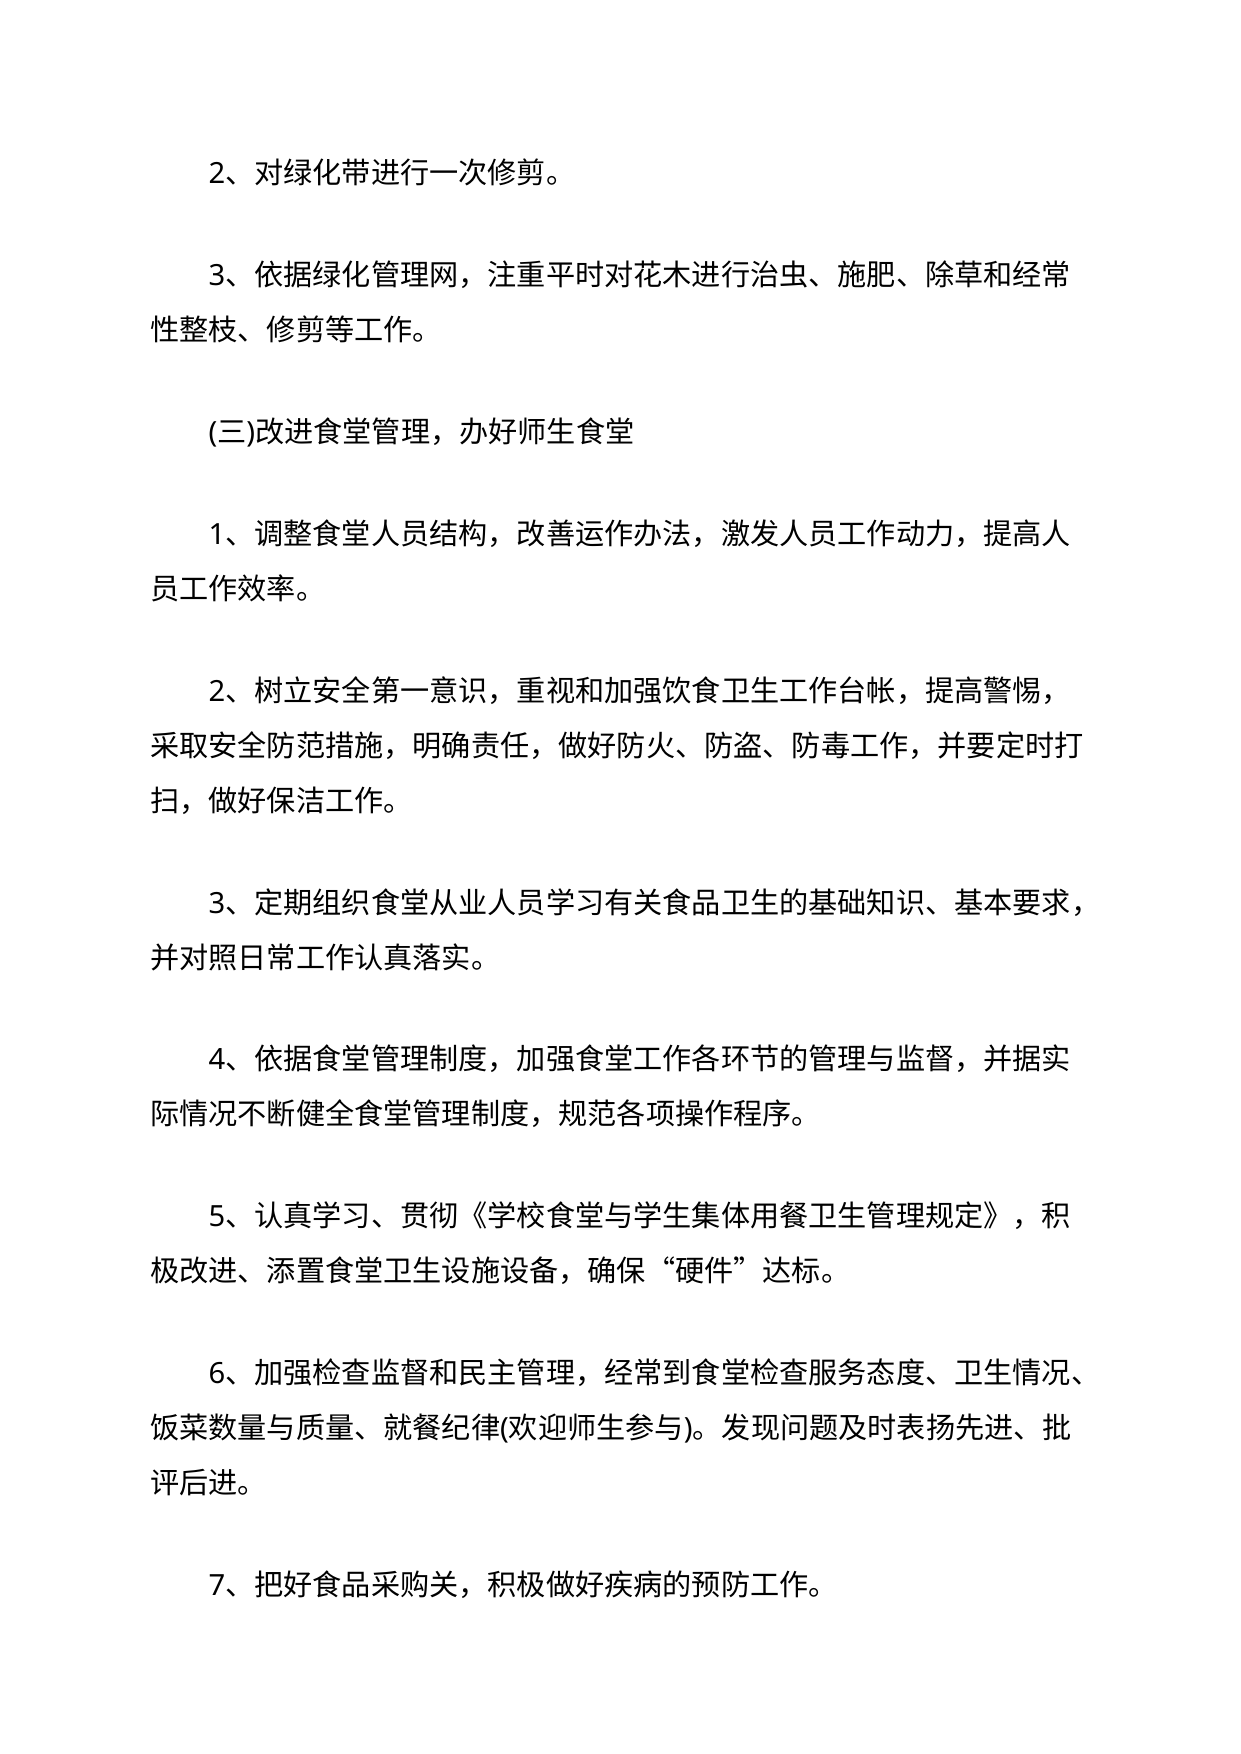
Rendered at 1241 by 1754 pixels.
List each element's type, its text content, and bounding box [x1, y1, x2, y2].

text (三)改进食堂管理，办好师生食堂 [150, 409, 1090, 451]
text 4、依据食堂管理制度，加强食堂工作各环节的管理与监督，并据实际情况不断健全食堂管理制度，规范各项操作程序。 [150, 1036, 1090, 1133]
text 2、对绿化带进行一次修剪。 [150, 150, 1090, 192]
text 3、依据绿化管理网，注重平时对花木进行治虫、施肥、除草和经常性整枝、修剪等工作。 [150, 252, 1090, 349]
text 2、树立安全第一意识，重视和加强饮食卫生工作台帐，提高警惕，采取安全防范措施，明确责任，做好防火、防盗、防毒工作，并要定时打扫，做好保洁工作。 [150, 667, 1090, 820]
text 3、定期组织食堂从业人员学习有关食品卫生的基础知识、基本要求，并对照日常工作认真落实。 [150, 879, 1090, 976]
text 1、调整食堂人员结构，改善运作办法，激发人员工作动力，提高人员工作效率。 [150, 511, 1090, 608]
text 5、认真学习、贯彻《学校食堂与学生集体用餐卫生管理规定》，积极改进、添置食堂卫生设施设备，确保“硬件”达标。 [150, 1193, 1090, 1290]
text 7、把好食品采购关，积极做好疾病的预防工作。 [150, 1561, 1090, 1604]
text 6、加强检查监督和民主管理，经常到食堂检查服务态度、卫生情况、饭菜数量与质量、就餐纪律(欢迎师生参与)。发现问题及时表扬先进、批评后进。 [150, 1349, 1090, 1502]
